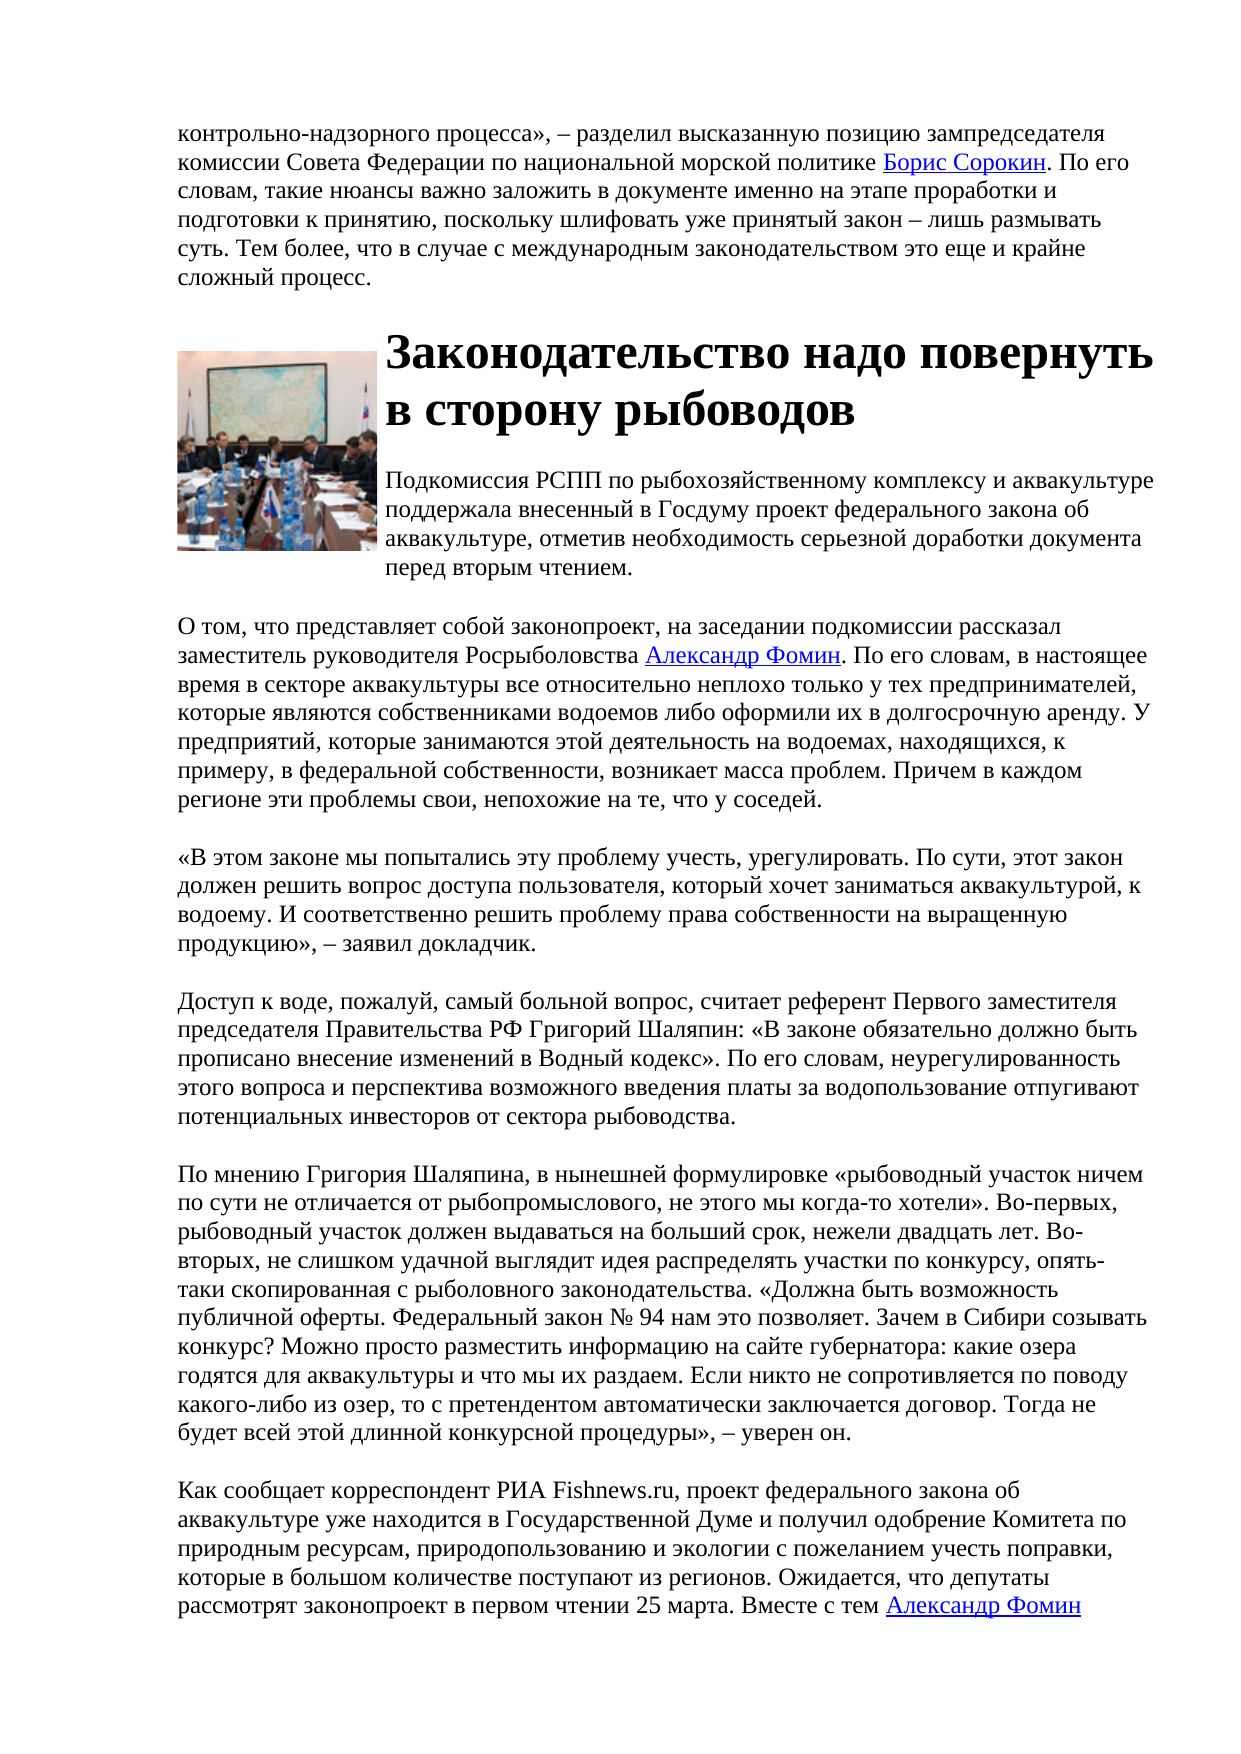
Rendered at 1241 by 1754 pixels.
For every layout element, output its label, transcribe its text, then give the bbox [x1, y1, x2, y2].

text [177, 118, 1152, 291]
table_header [176, 320, 383, 582]
picture [177, 351, 378, 551]
text «В этом законе мы попытались эту проблему учесть, урегулировать. По сути, этот закон должен решить вопрос доступа пользователя, который хочет заниматься аквакультурой, к водоему. И соответственно решить проблему права собственности на выращенную продукцию», – заявил докладчик. [177, 842, 1152, 957]
text О том, что представляет собой законопроект, на заседании подкомиссии рассказал заместитель руководителя Росрыболовства Александр Фомин. По его словам, в настоящее время в секторе аквакультуры все относительно неплохо только у тех предпринимателей, которые являются собственниками водоемов либо оформили их в долгосрочную аренду. У предприятий, которые занимаются этой деятельность на водоемах, находящихся, к примеру, в федеральной собственности, возникает масса проблем. Причем в каждом регионе эти проблемы свои, непохожие на те, что у соседей. [177, 611, 1152, 812]
text По мнению Григория Шаляпина, в нынешней формулировке «рыбоводный участок ничем по сути не отличается от рыбопромыслового, не этого мы когда-то хотели». Во-первых, рыбоводный участок должен выдаваться на больший срок, нежели двадцать лет. Во-вторых, не слишком удачной выглядит идея распределять участки по конкурсу, опять-таки скопированная с рыболовного законодательства. «Должна быть возможность публичной оферты. Федеральный закон № 94 нам это позволяет. Зачем в Сибири созывать конкурс? Можно просто разместить информацию на сайте губернатора: какие озера годятся для аквакультуры и что мы их раздаем. Если никто не сопротивляется по поводу какого-либо из озер, то с претендентом автоматически заключается договор. Тогда не будет всей этой длинной конкурсной процедуры», – уверен он. [177, 1159, 1152, 1446]
text Доступ к воде, пожалуй, самый больной вопрос, считает референт Первого заместителя председателя Правительства РФ Григорий Шаляпин: «В законе обязательно должно быть прописано внесение изменений в Водный кодекс». По его словам, неурегулированность этого вопроса и перспектива возможного введения платы за водопользование отпугивают потенциальных инвесторов от сектора рыбоводства. [177, 986, 1152, 1129]
table_header Законодательство надо повернуть в сторону рыбоводов Подкомиссия РСПП по рыбохозяйственному комплексу и аквакультуре поддержала внесенный в Госдуму проект федерального закона об аквакультуре, отметив необходимость серьезной доработки документа перед вторым чтением. [383, 320, 1159, 582]
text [177, 1475, 1152, 1619]
